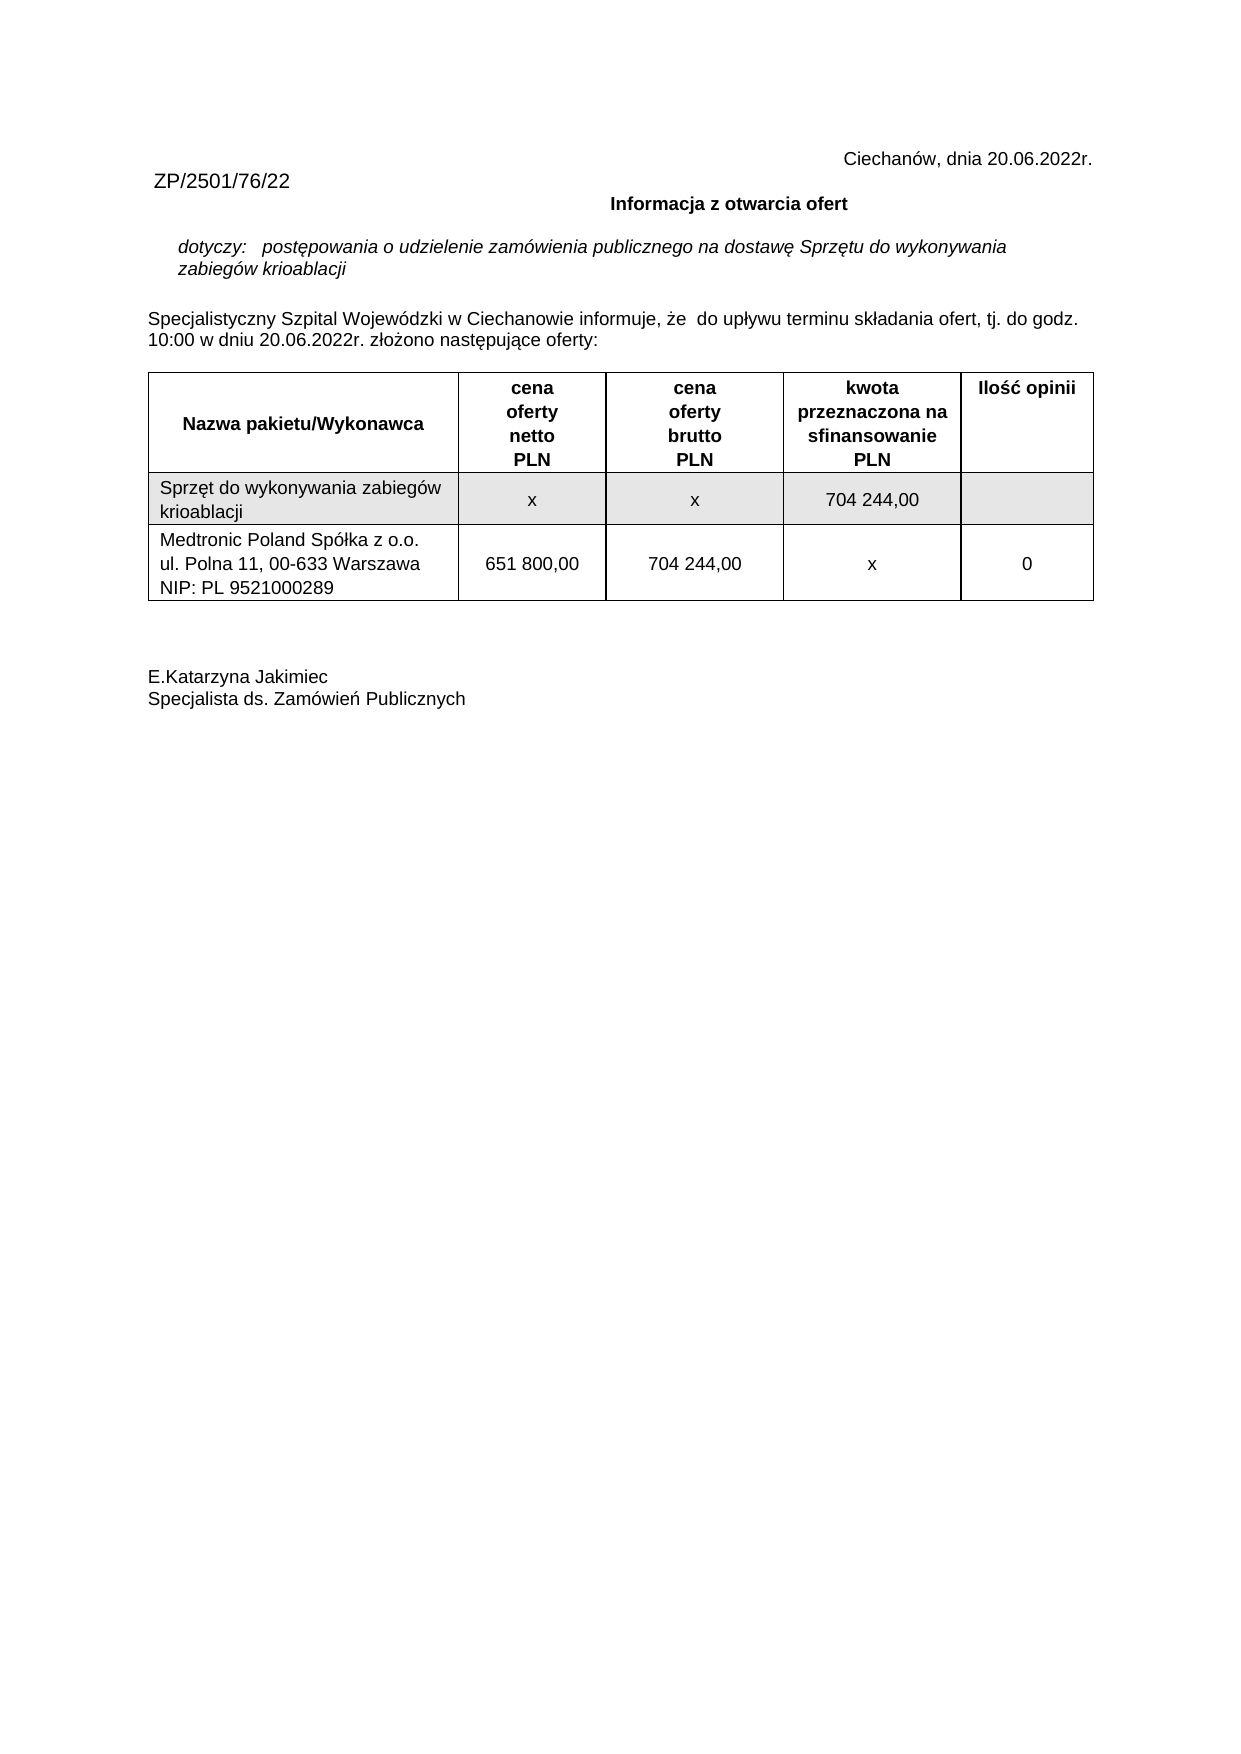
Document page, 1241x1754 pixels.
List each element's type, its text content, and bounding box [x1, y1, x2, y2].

table_header Ilość opinii [962, 373, 1093, 472]
table_cell 651 800,00 [459, 525, 605, 600]
table_cell 704 244,00 [607, 525, 783, 600]
text Informacja z otwarcia ofert [148, 193, 1092, 215]
table_cell Sprzęt do wykonywania zabiegów krioablacji [149, 473, 458, 524]
table_cell 0 [962, 525, 1093, 600]
table_cell x [607, 473, 783, 524]
table_cell Medtronic Poland Spółka z o.o. ul. Polna 11, 00-633 Warszawa NIP: PL 9521000289 [149, 525, 458, 600]
table_cell [962, 473, 1093, 524]
text Ciechanów, dnia 20.06.2022r. [148, 148, 1092, 169]
table_header cena oferty brutto PLN [607, 373, 783, 472]
text E.Katarzyna Jakimiec [148, 666, 1081, 687]
table_header kwota przeznaczona na sfinansowanie PLN [784, 373, 960, 472]
table_header Nazwa pakietu/Wykonawca [149, 373, 458, 472]
text Specjalistyczny Szpital Wojewódzki w Ciechanowie informuje, że do upływu terminu składania ofert, tj. do godz. 10:00 w dniu 20.06.2022r. złożono następujące oferty: [148, 307, 1081, 350]
table_cell x [459, 473, 605, 524]
text ZP/2501/76/22 [153, 169, 1092, 193]
table_cell 704 244,00 [784, 473, 960, 524]
text Specjalista ds. Zamówień Publicznych [148, 687, 1081, 709]
table_header cena oferty netto PLN [459, 373, 605, 472]
table_cell x [784, 525, 960, 600]
subtitle dotyczy: postępowania o udzielenie zamówienia publicznego na dostawę Sprzętu do wykonywania zabiegów krioablacji [178, 236, 1092, 279]
